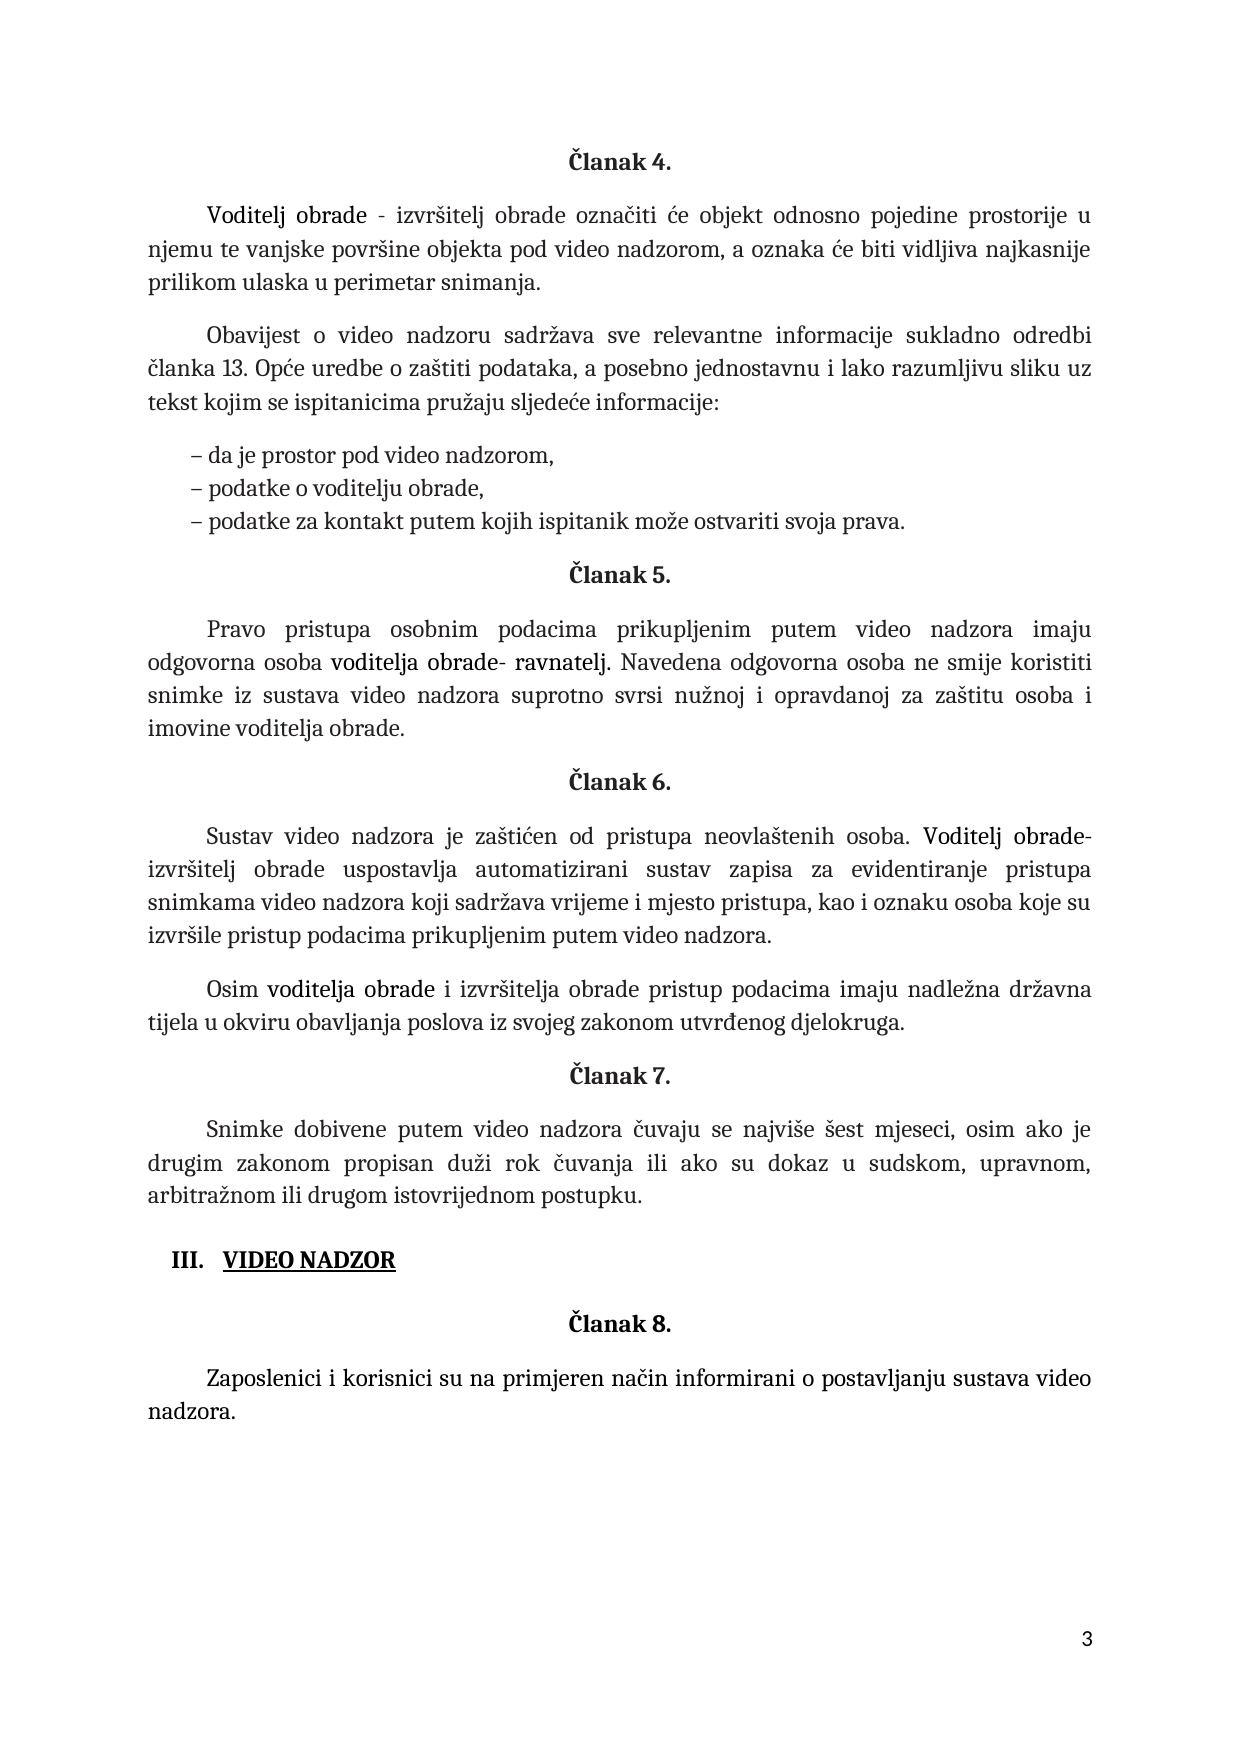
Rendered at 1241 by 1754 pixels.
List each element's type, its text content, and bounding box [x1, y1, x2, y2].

text Članak 4. [148, 148, 1093, 176]
text Osim voditelja obrade i izvršitelja obrade pristup podacima imaju nadležna državna tijela u okviru obavljanja poslova iz svojeg zakonom utvrđenog djelokruga. [148, 975, 1093, 1036]
text – podatke o voditelju obrade, [148, 474, 1093, 503]
text Članak 6. [148, 768, 1093, 797]
text Članak 7. [148, 1062, 1093, 1090]
text – podatke za kontakt putem kojih ispitanik može ostvariti svoja prava. [148, 507, 1093, 536]
text Sustav video nadzora je zaštićen od pristupa neovlaštenih osoba. Voditelj obrade- izvršitelj obrade uspostavlja automatizirani sustav zapisa za evidentiranje pristupa snimkama video nadzora koji sadržava vrijeme i mjesto pristupa, kao i oznaku osoba koje su izvršile pristup podacima prikupljenim putem video nadzora. [148, 822, 1093, 949]
text Obavijest o video nadzoru sadržava sve relevantne informacije sukladno odredbi članka 13. Opće uredbe o zaštiti podataka, a posebno jednostavnu i lako razumljivu sliku uz tekst kojim se ispitanicima pružaju sljedeće informacije: [148, 321, 1093, 416]
text Pravo pristupa osobnim podacima prikupljenim putem video nadzora imaju odgovorna osoba voditelja obrade- ravnatelj. Navedena odgovorna osoba ne smije koristiti snimke iz sustava video nadzora suprotno svrsi nužnoj i opravdanoj za zaštitu osoba i imovine voditelja obrade. [148, 615, 1093, 743]
text Članak 5. [148, 561, 1093, 590]
text Članak 8. [148, 1310, 1093, 1339]
text – da je prostor pod video nadzorom, [148, 441, 1093, 470]
text Snimke dobivene putem video nadzora čuvaju se najviše šest mjeseci, osim ako je drugim zakonom propisan duži rok čuvanja ili ako su dokaz u sudskom, upravnom, arbitražnom ili drugom istovrijednom postupku. [148, 1115, 1093, 1210]
text Voditelj obrade - izvršitelj obrade označiti će objekt odnosno pojedine prostorije u njemu te vanjske površine objekta pod video nadzorom, a oznaka će biti vidljiva najkasnije prilikom ulaska u perimetar snimanja. [148, 201, 1093, 296]
text Zaposlenici i korisnici su na primjeren način informirani o postavljanju sustava video nadzora. [148, 1364, 1093, 1426]
list VIDEO NADZOR [204, 1246, 1093, 1274]
